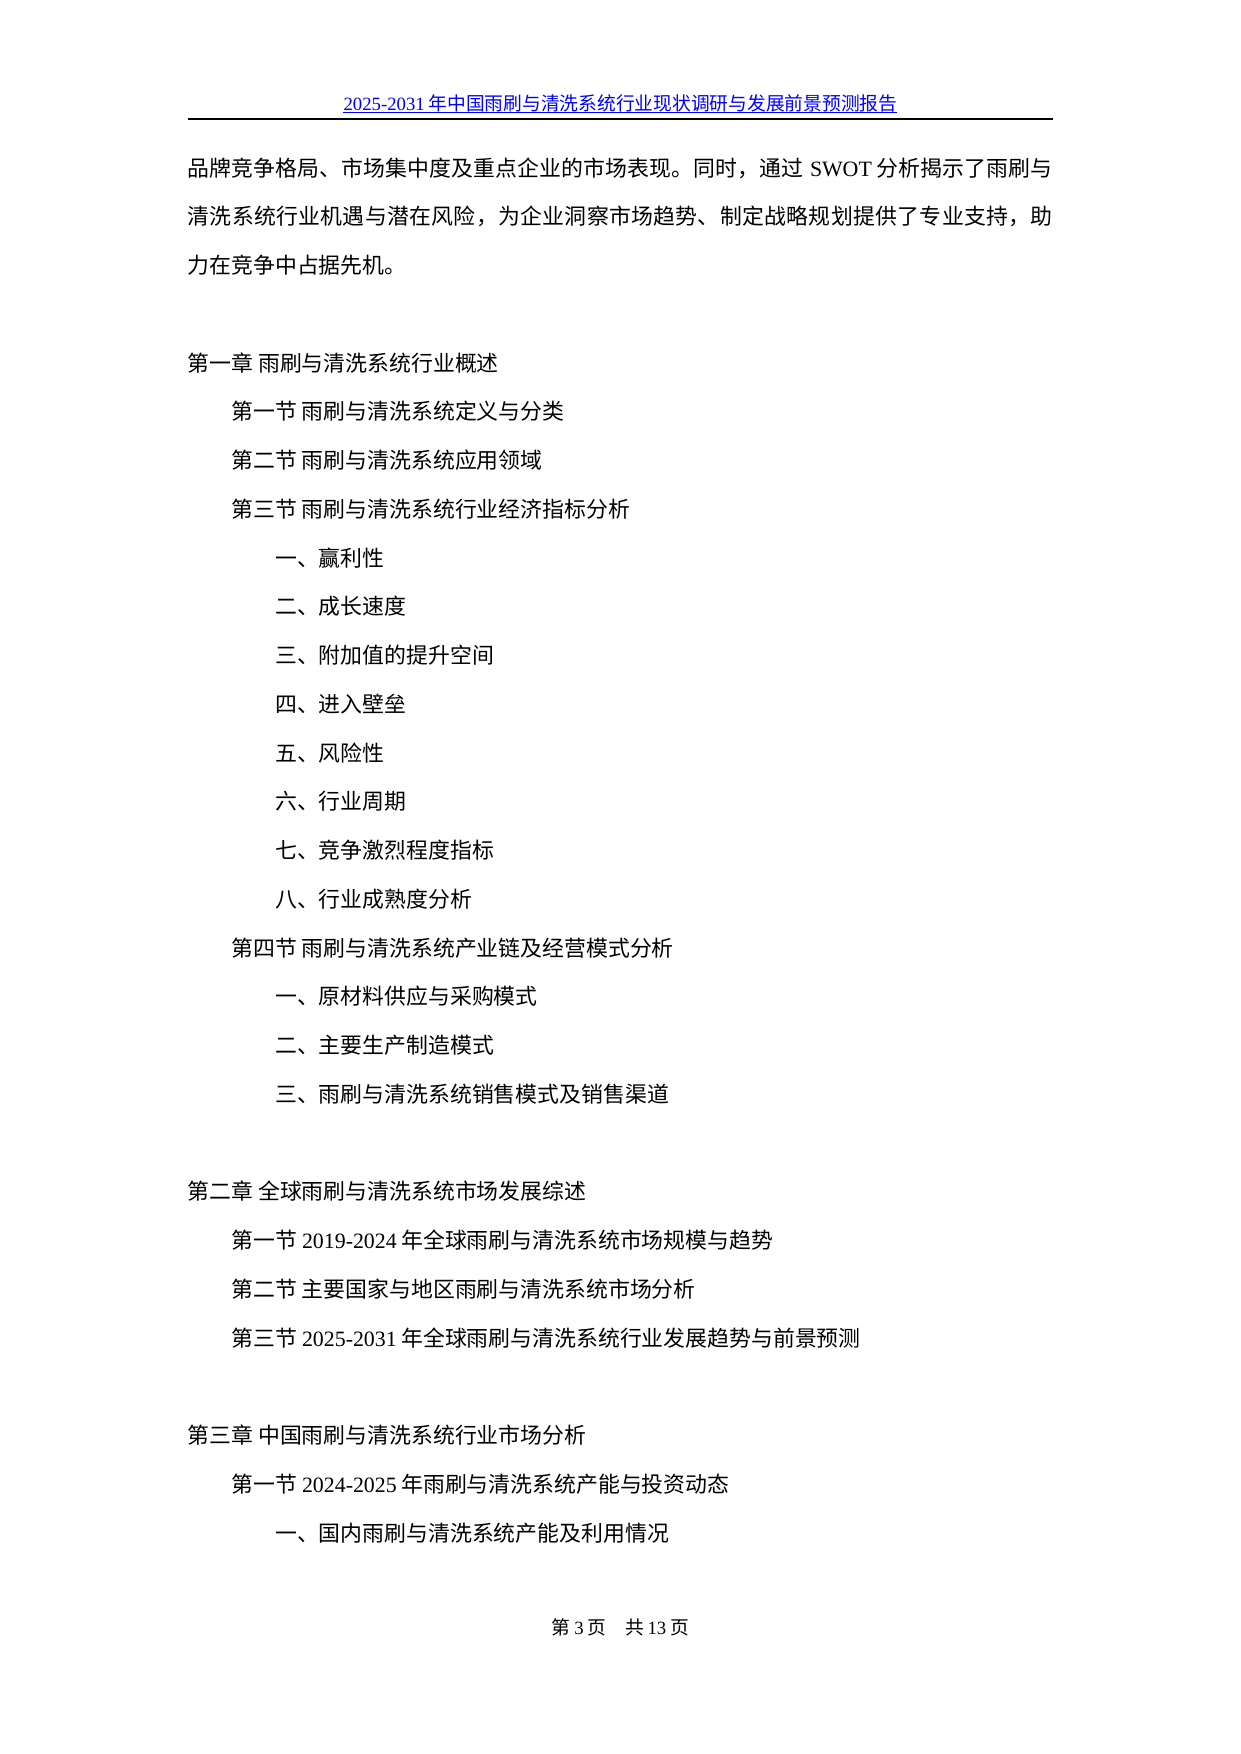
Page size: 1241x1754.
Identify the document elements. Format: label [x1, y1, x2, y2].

text [187, 150, 1053, 1548]
